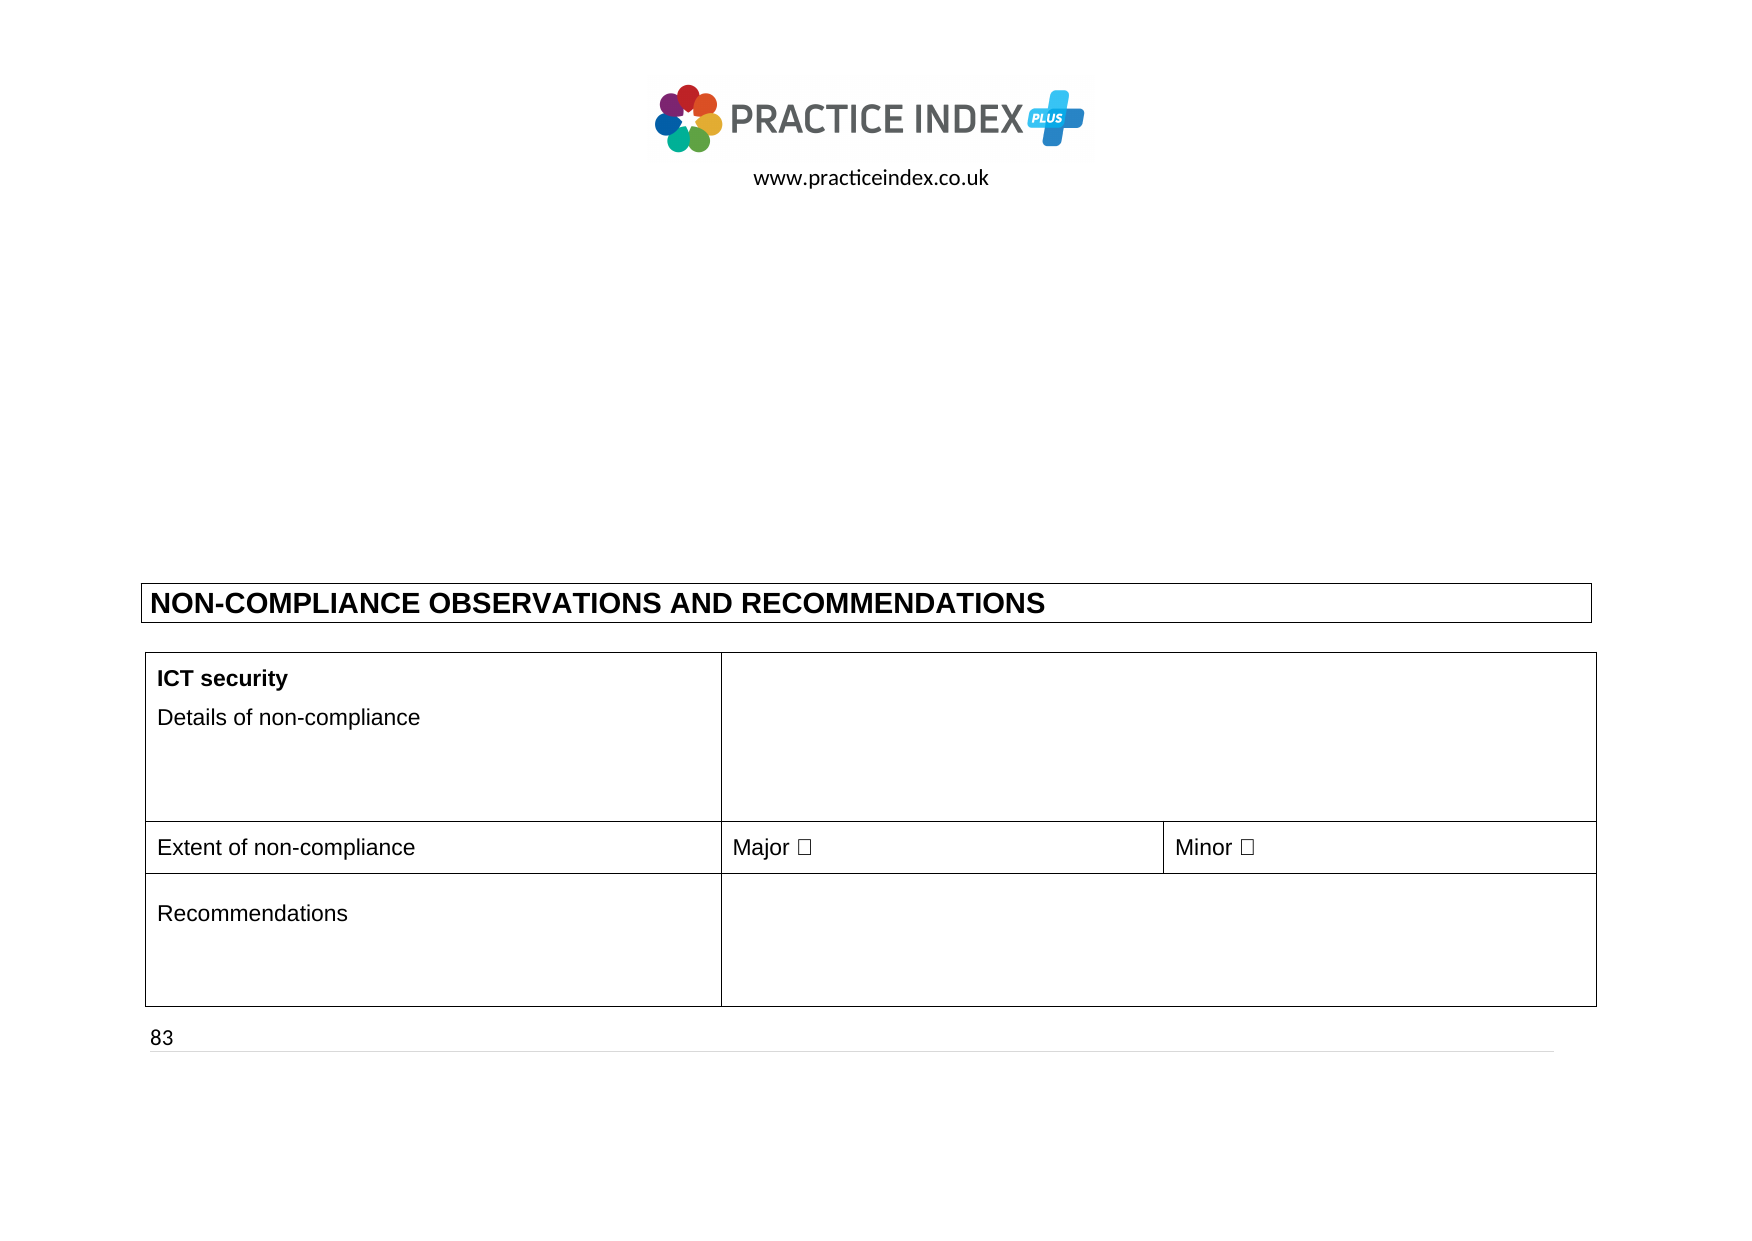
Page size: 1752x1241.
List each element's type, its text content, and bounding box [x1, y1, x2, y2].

table_cell Extent of non-compliance [146, 822, 721, 873]
table_cell Minor  [1164, 822, 1596, 873]
table_header [722, 653, 1596, 821]
table_cell Major  [722, 822, 1163, 873]
picture [646, 75, 1096, 163]
table_header ICT security Details of non-compliance [146, 653, 721, 821]
table_cell Recommendations [146, 874, 721, 1006]
table_cell [722, 874, 1596, 1006]
text NON-COMPLIANCE OBSERVATIONS AND RECOMMENDATIONS [142, 584, 1591, 622]
